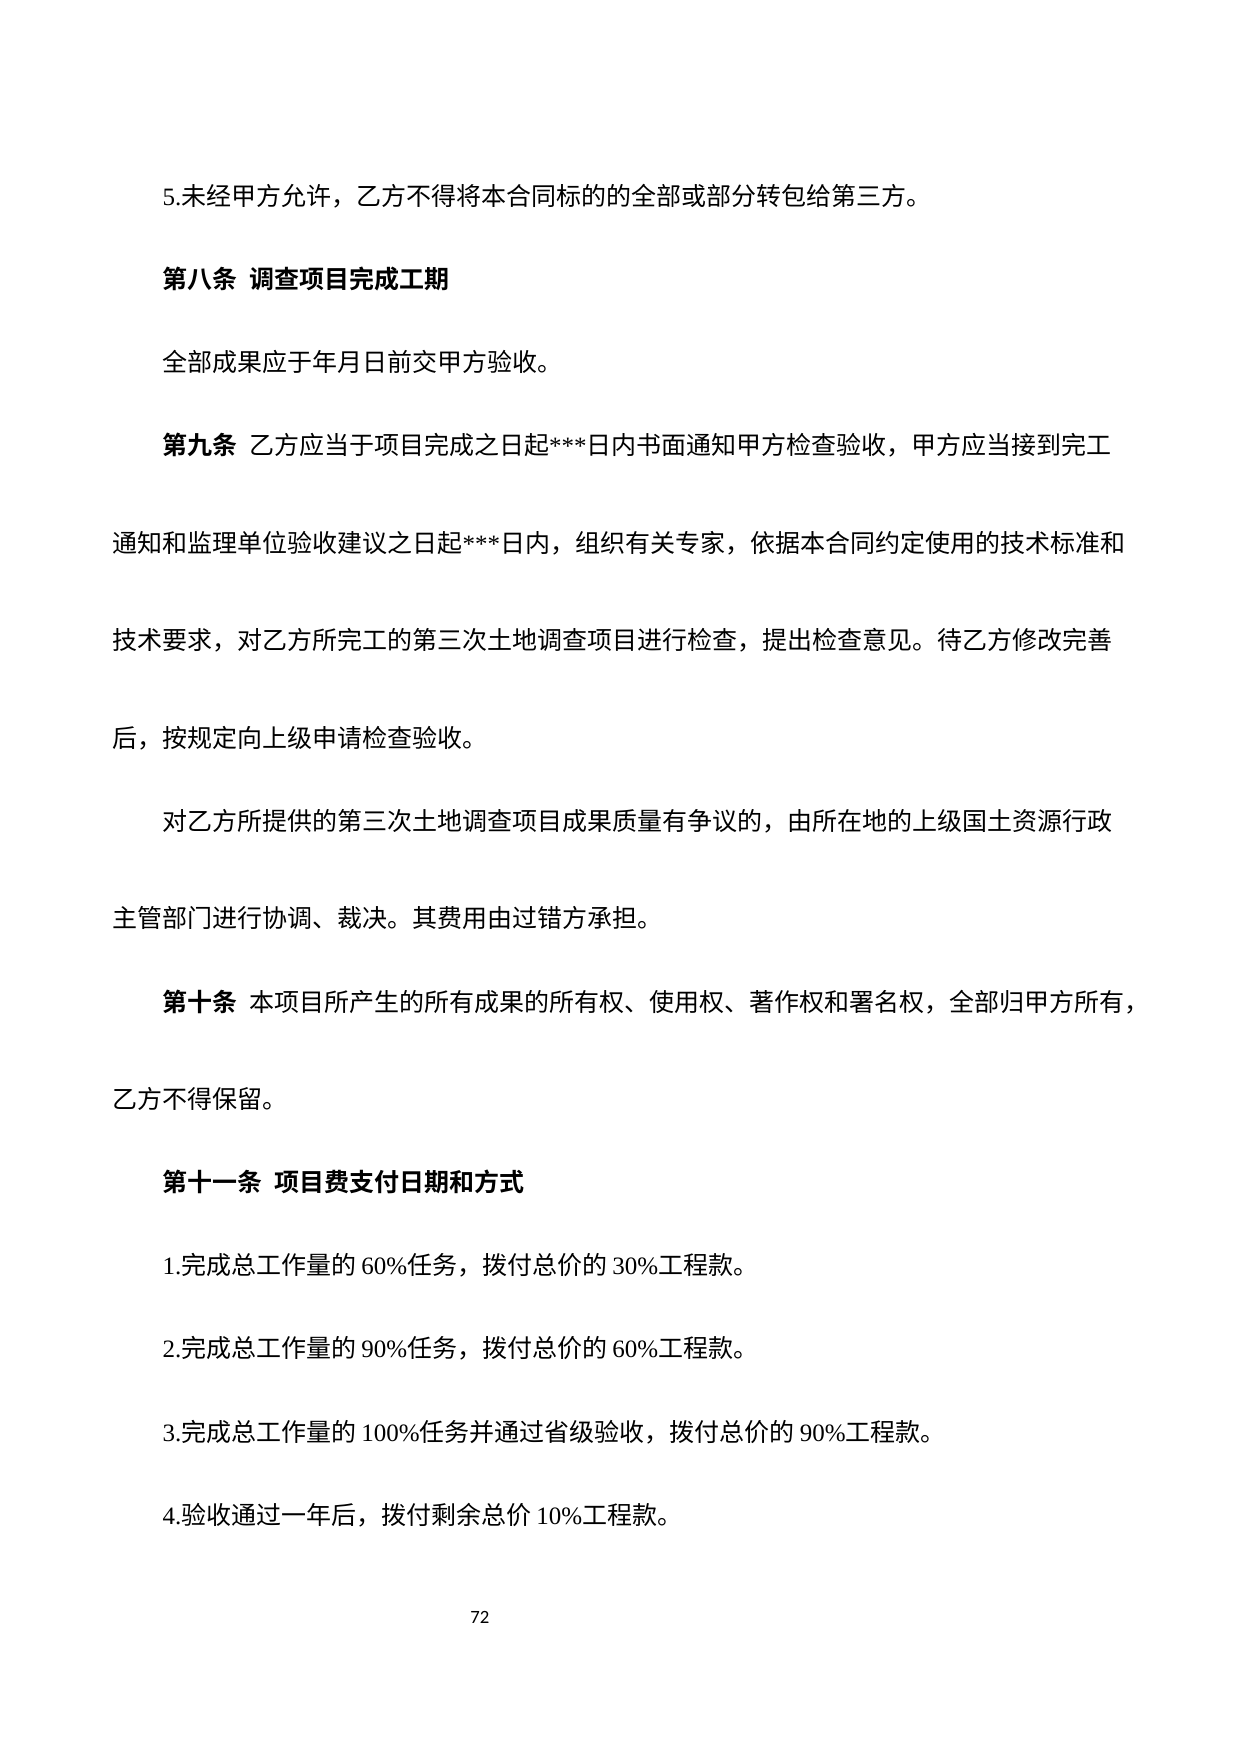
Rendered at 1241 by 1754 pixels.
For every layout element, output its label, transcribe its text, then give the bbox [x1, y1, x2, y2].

text 全部成果应于年月日前交甲方验收。 [112, 328, 1128, 393]
text 对乙方所提供的第三次土地调查项目成果质量有争议的，由所在地的上级国土资源行政主管部门进行协调、裁决。其费用由过错方承担。 [112, 787, 1128, 949]
text 1.完成总工作量的60%任务，拨付总价的30%工程款。 [112, 1231, 1128, 1296]
text 第十条 本项目所产生的所有成果的所有权、使用权、著作权和署名权，全部归甲方所有，乙方不得保留。 [112, 968, 1128, 1130]
text 第十一条 项目费支付日期和方式 [112, 1148, 1128, 1213]
text 2.完成总工作量的90%任务，拨付总价的60%工程款。 [112, 1314, 1128, 1379]
text 第九条 乙方应当于项目完成之日起***日内书面通知甲方检查验收，甲方应当接到完工通知和监理单位验收建议之日起***日内，组织有关专家，依据本合同约定使用的技术标准和技术要求，对乙方所完工的第三次土地调查项目进行检查，提出检查意见。待乙方修改完善后，按规定向上级申请检查验收。 [112, 411, 1128, 769]
text 5.未经甲方允许，乙方不得将本合同标的的全部或部分转包给第三方。 [112, 162, 1128, 227]
text 3.完成总工作量的100%任务并通过省级验收，拨付总价的90%工程款。 [112, 1398, 1128, 1463]
text 4.验收通过一年后，拨付剩余总价10%工程款。 [112, 1481, 1128, 1546]
text 第八条 调查项目完成工期 [112, 245, 1128, 310]
